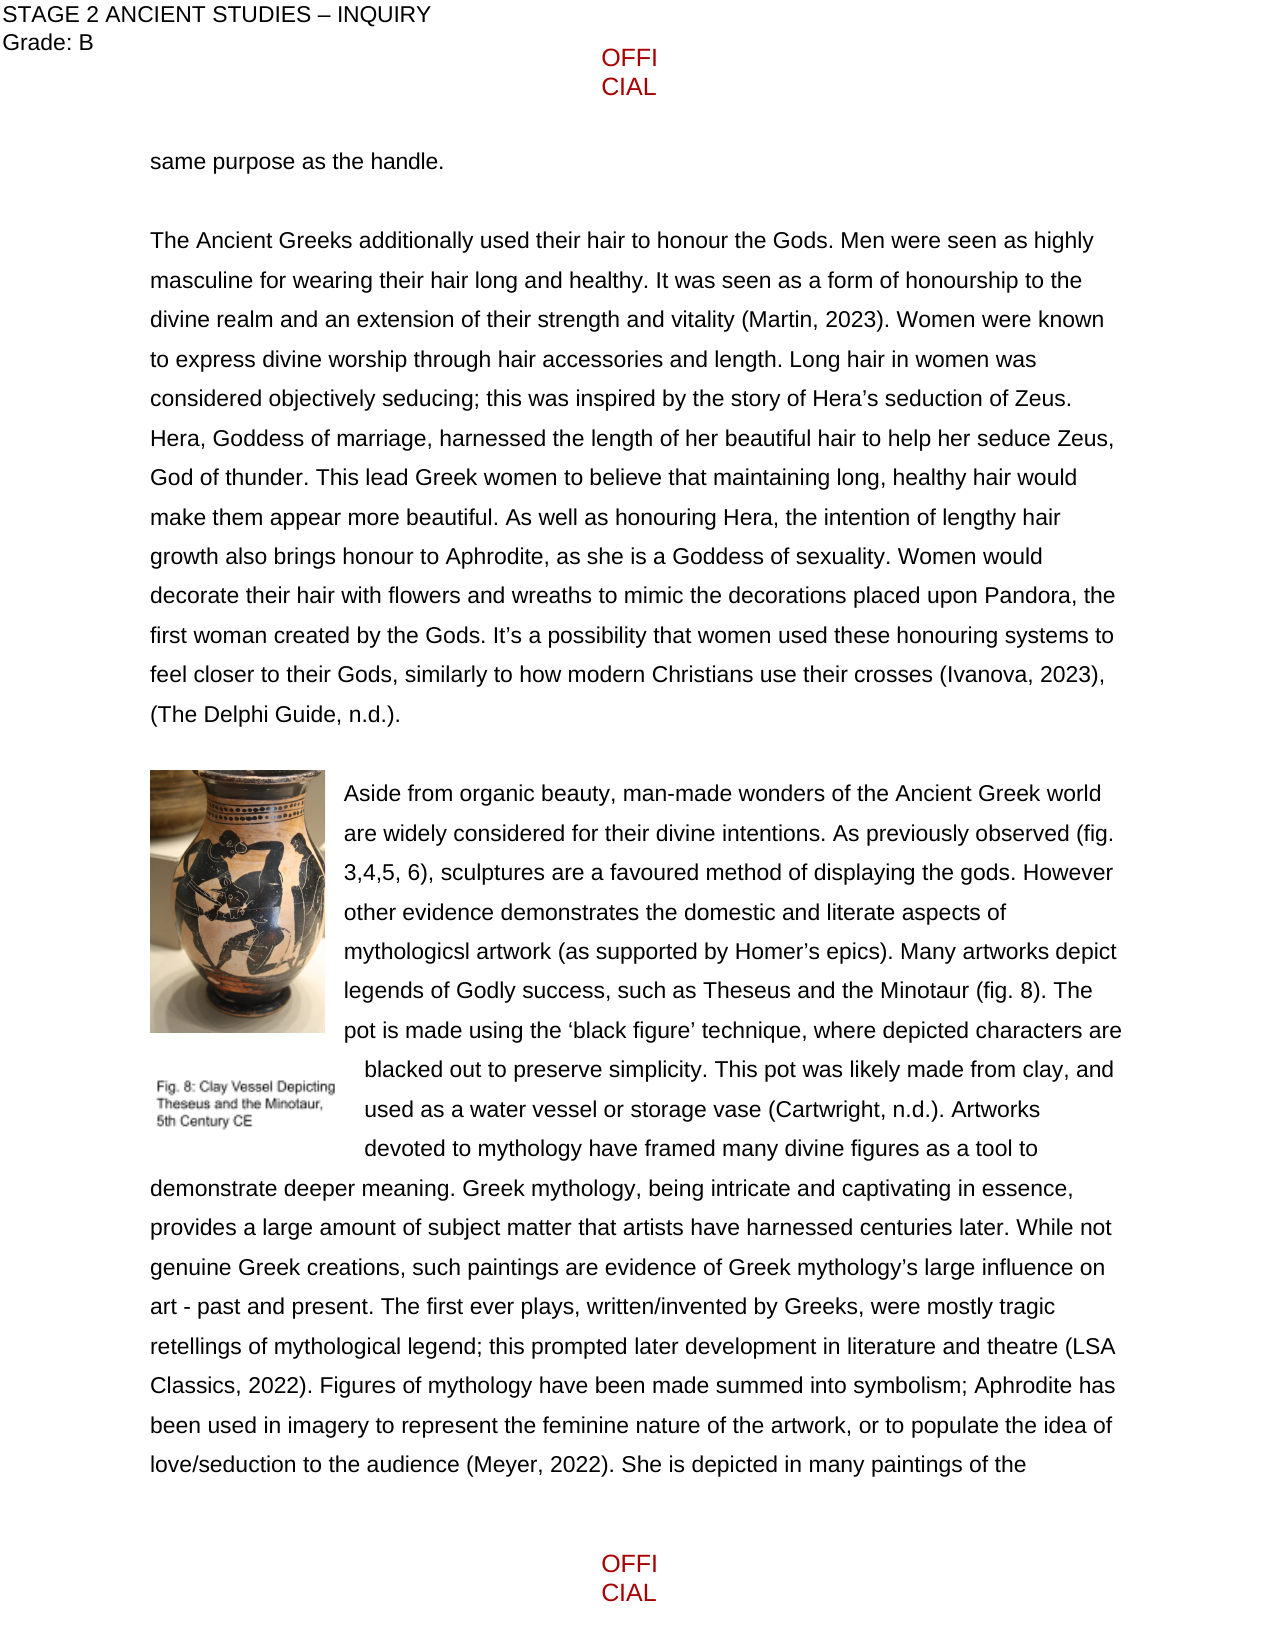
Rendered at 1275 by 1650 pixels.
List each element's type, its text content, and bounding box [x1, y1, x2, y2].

picture [150, 770, 325, 1033]
text Hera, Goddess of marriage, harnessed the length of her beautiful hair to help her seduce Zeus, God of thunder. This lead Greek women to believe that maintaining long, healthy hair would make them appear more beautiful. As well as honouring Hera, the intention of lengthy hair growth also brings honour to Aphrodite, as she is a Goddess of sexuality. Women would decorate their hair with flowers and wreaths to mimic the decorations placed upon Pandora, the first woman created by the Gods. It’s a possibility that women used these honouring systems to feel closer to their Gods, similarly to how modern Christians use their crosses (Ivanova, 2023), (The Delphi Guide, n.d.). [150, 424, 1128, 727]
text blacked out to preserve simplicity. This pot was likely made from clay, and used as a water vessel or storage vase (Cartwright, n.d.). Artworks devoted to mythology have framed many divine figures as a tool to [364, 1056, 1119, 1162]
text The Ancient Greeks additionally used their hair to honour the Gods. Men were seen as highly masculine for wearing their hair long and healthy. It was seen as a form of honourship to the divine realm and an extension of their strength and vitality (Martin, 2023). Women were known to express divine worship through hair accessories and length. Long hair in women was considered objectively seducing; this was inspired by the story of Hera’s seduction of Zeus. [150, 227, 1115, 411]
picture [150, 1071, 346, 1138]
text demonstrate deeper meaning. Greek mythology, being intricate and captivating in essence, provides a large amount of subject matter that artists have harnessed centuries later. While not genuine Greek creations, such paintings are evidence of Greek mythology’s large influence on art - past and present. The first ever plays, written/invented by Greeks, were mostly tragic retellings of mythological legend; this prompted later development in literature and theatre (LSA Classics, 2022). Figures of mythology have been made summed into symbolism; Aphrodite has been used in imagery to represent the feminine nature of the artwork, or to populate the idea of love/seduction to the audience (Meyer, 2022). She is depicted in many paintings of the [150, 1175, 1128, 1477]
text same purpose as the handle. [150, 148, 1158, 174]
text Aside from organic beauty, man-made wonders of the Ancient Greek world are widely considered for their divine intentions. As previously observed (fig. 3,4,5, 6), sculptures are a favoured method of displaying the gods. However other evidence demonstrates the domestic and literate aspects of mythologicsl artwork (as supported by Homer’s epics). Many artworks depict legends of Godly success, such as Theseus and the Minotaur (fig. 8). The pot is made using the ‘black figure’ technique, where depicted characters are [344, 780, 1122, 1043]
